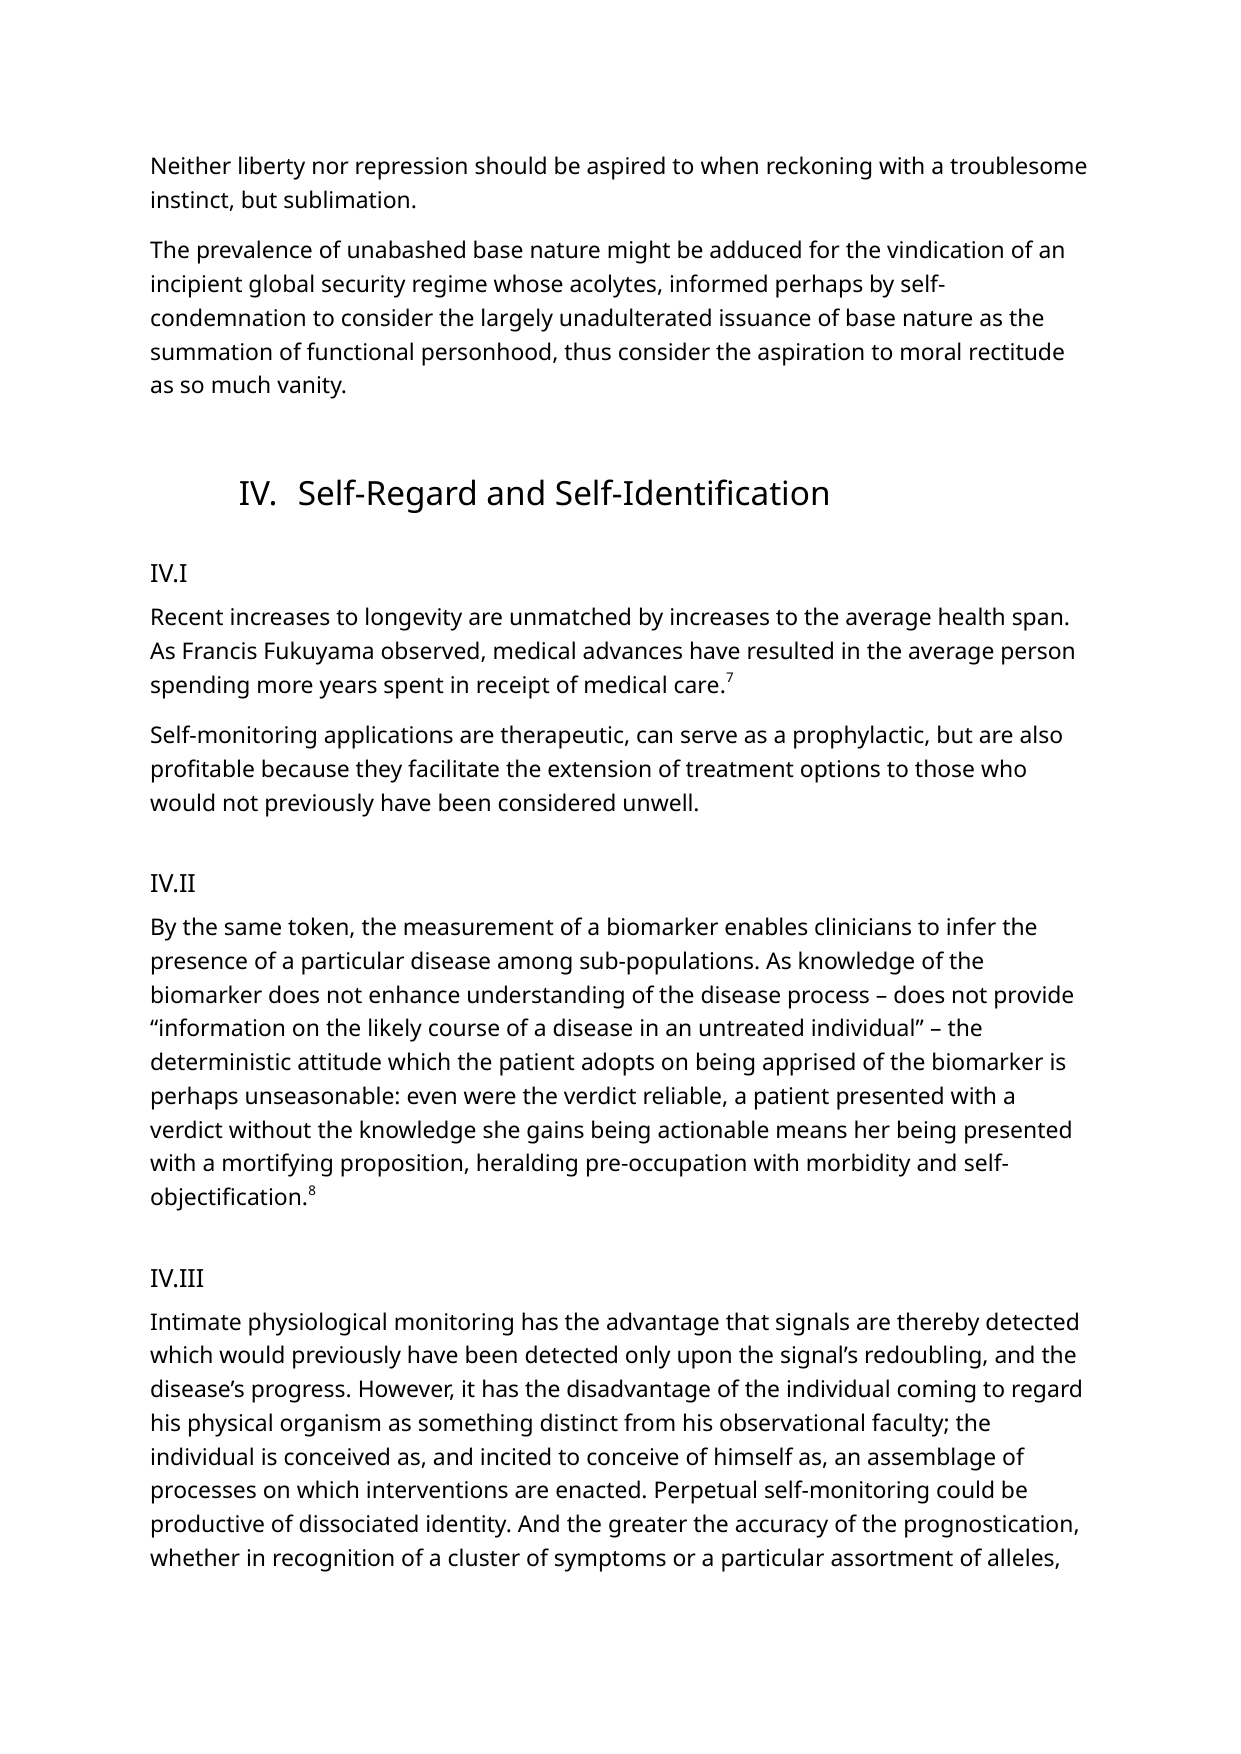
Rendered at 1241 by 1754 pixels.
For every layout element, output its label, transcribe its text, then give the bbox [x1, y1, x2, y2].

subtitle IV.II [150, 866, 1090, 900]
text The prevalence of unabashed base nature might be adduced for the vindication of an incipient global security regime whose acolytes, informed perhaps by self-condemnation to consider the largely unadulterated issuance of base nature as the summation of functional personhood, thus consider the aspiration to moral rectitude as so much vanity. [150, 234, 1090, 400]
text Recent increases to longevity are unmatched by increases to the average health span. As Francis Fukuyama observed, medical advances have resulted in the average person spending more years spent in receipt of medical care.7 [150, 601, 1090, 700]
text Self-monitoring applications are therapeutic, can serve as a prophylactic, but are also profitable because they facilitate the extension of treatment options to those who would not previously have been considered unwell. [150, 719, 1090, 818]
subtitle IV.III [150, 1260, 1090, 1294]
subtitle IV.I [150, 556, 1090, 590]
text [150, 1305, 1090, 1573]
subtitle Self-Regard and Self-Identification [239, 470, 1090, 515]
text Neither liberty nor repression should be aspired to when reckoning with a troublesome instinct, but sublimation. [150, 150, 1090, 215]
text By the same token, the measurement of a biomarker enables clinicians to infer the presence of a particular disease among sub-populations. As knowledge of the biomarker does not enhance understanding of the disease process – does not provide “information on the likely course of a disease in an untreated individual” – the deterministic attitude which the patient adopts on being apprised of the biomarker is perhaps unseasonable: even were the verdict reliable, a patient presented with a verdict without the knowledge she gains being actionable means her being presented with a mortifying proposition, heralding pre-occupation with morbidity and self-objectification.8 [150, 911, 1090, 1212]
